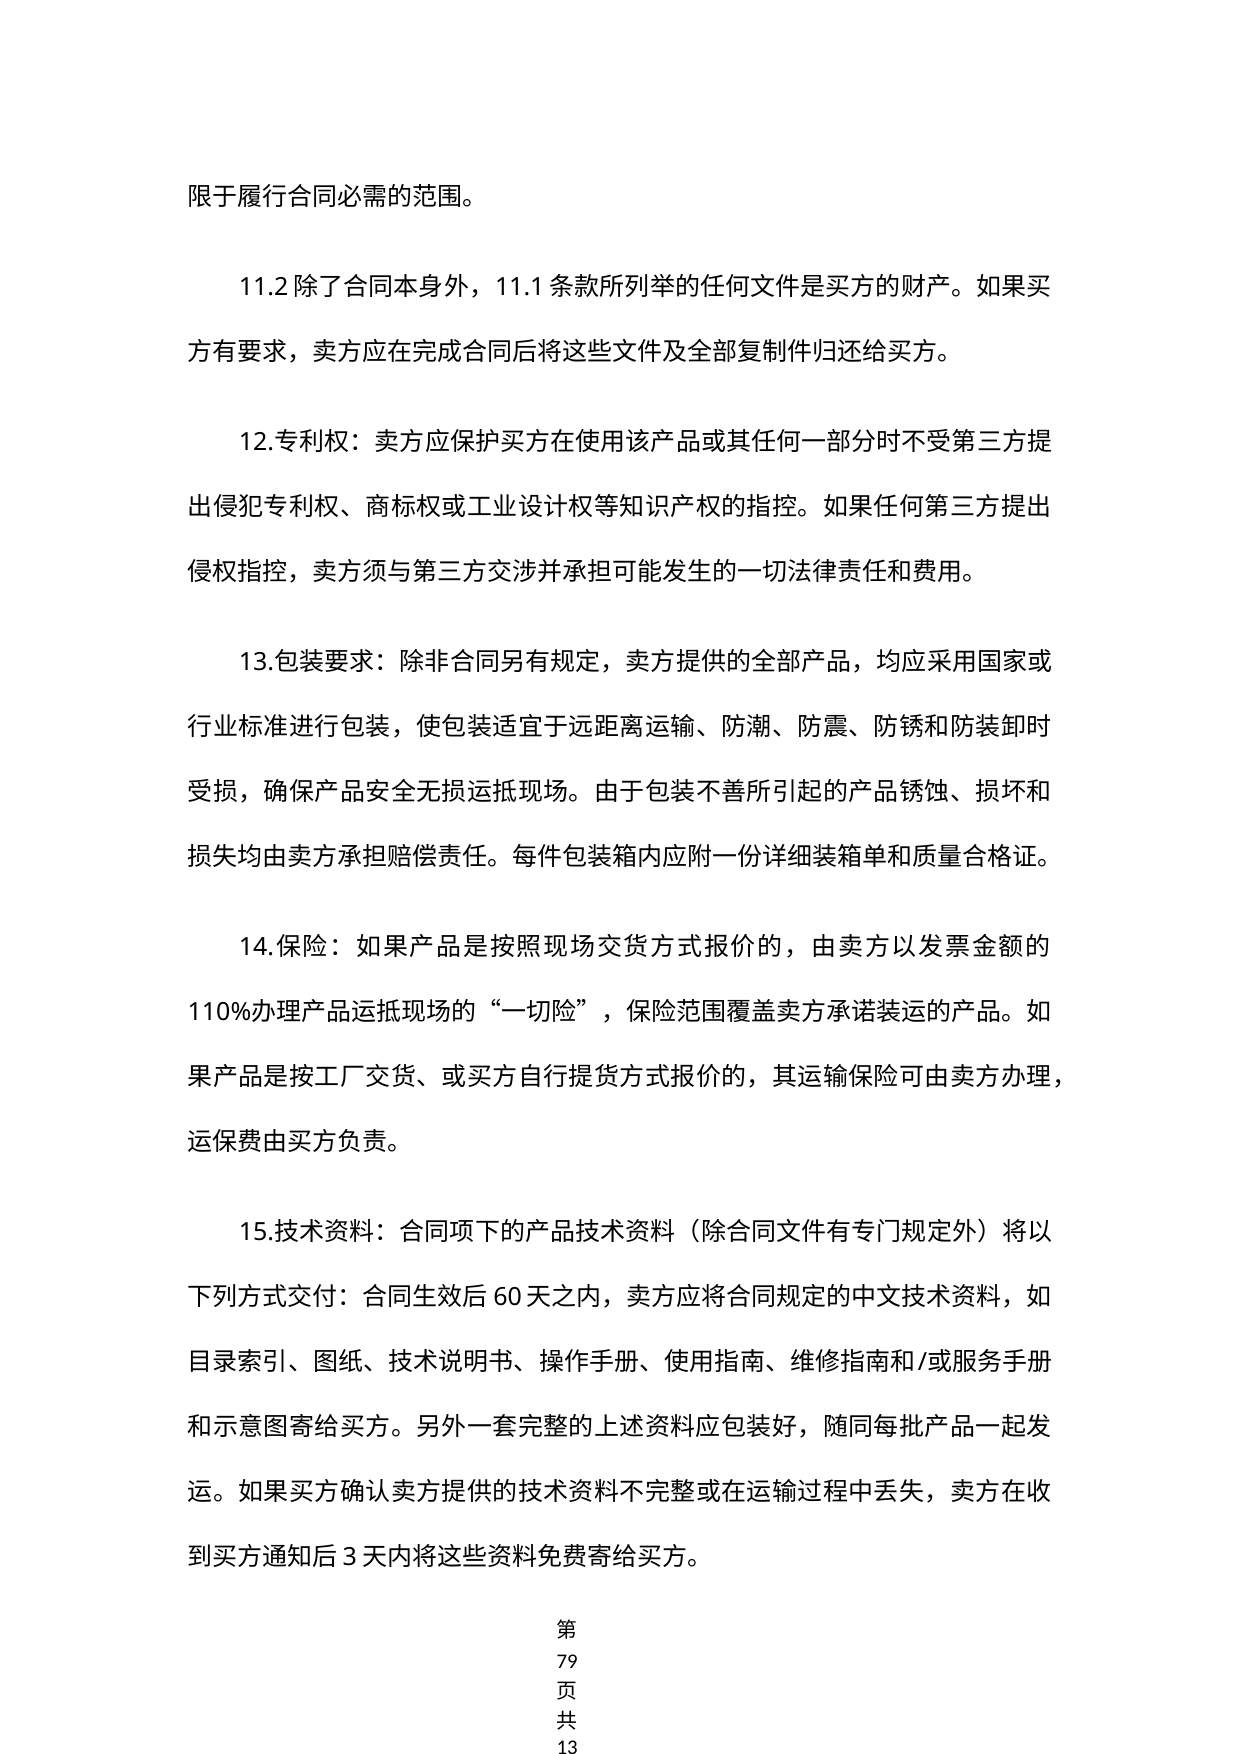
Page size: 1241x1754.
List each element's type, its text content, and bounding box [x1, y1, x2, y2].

text 15.技术资料：合同项下的产品技术资料（除合同文件有专门规定外）将以下列方式交付：合同生效后60天之内，卖方应将合同规定的中文技术资料，如目录索引、图纸、技术说明书、操作手册、使用指南、维修指南和/或服务手册和示意图寄给买方。另外一套完整的上述资料应包装好，随同每批产品一起发运。如果买方确认卖方提供的技术资料不完整或在运输过程中丢失，卖方在收到买方通知后3天内将这些资料免费寄给买方。 [187, 1197, 1053, 1587]
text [187, 162, 1053, 227]
text 14.保险：如果产品是按照现场交货方式报价的，由卖方以发票金额的110%办理产品运抵现场的“一切险”，保险范围覆盖卖方承诺装运的产品。如果产品是按工厂交货、或买方自行提货方式报价的，其运输保险可由卖方办理，运保费由买方负责。 [187, 912, 1053, 1172]
text 12.专利权：卖方应保护买方在使用该产品或其任何一部分时不受第三方提出侵犯专利权、商标权或工业设计权等知识产权的指控。如果任何第三方提出侵权指控，卖方须与第三方交涉并承担可能发生的一切法律责任和费用。 [187, 407, 1053, 602]
text 13.包装要求：除非合同另有规定，卖方提供的全部产品，均应采用国家或行业标准进行包装，使包装适宜于远距离运输、防潮、防震、防锈和防装卸时受损，确保产品安全无损运抵现场。由于包装不善所引起的产品锈蚀、损坏和损失均由卖方承担赔偿责任。每件包装箱内应附一份详细装箱单和质量合格证。 [187, 627, 1053, 887]
text 11.2除了合同本身外，11.1条款所列举的任何文件是买方的财产。如果买方有要求，卖方应在完成合同后将这些文件及全部复制件归还给买方。 [187, 252, 1053, 382]
